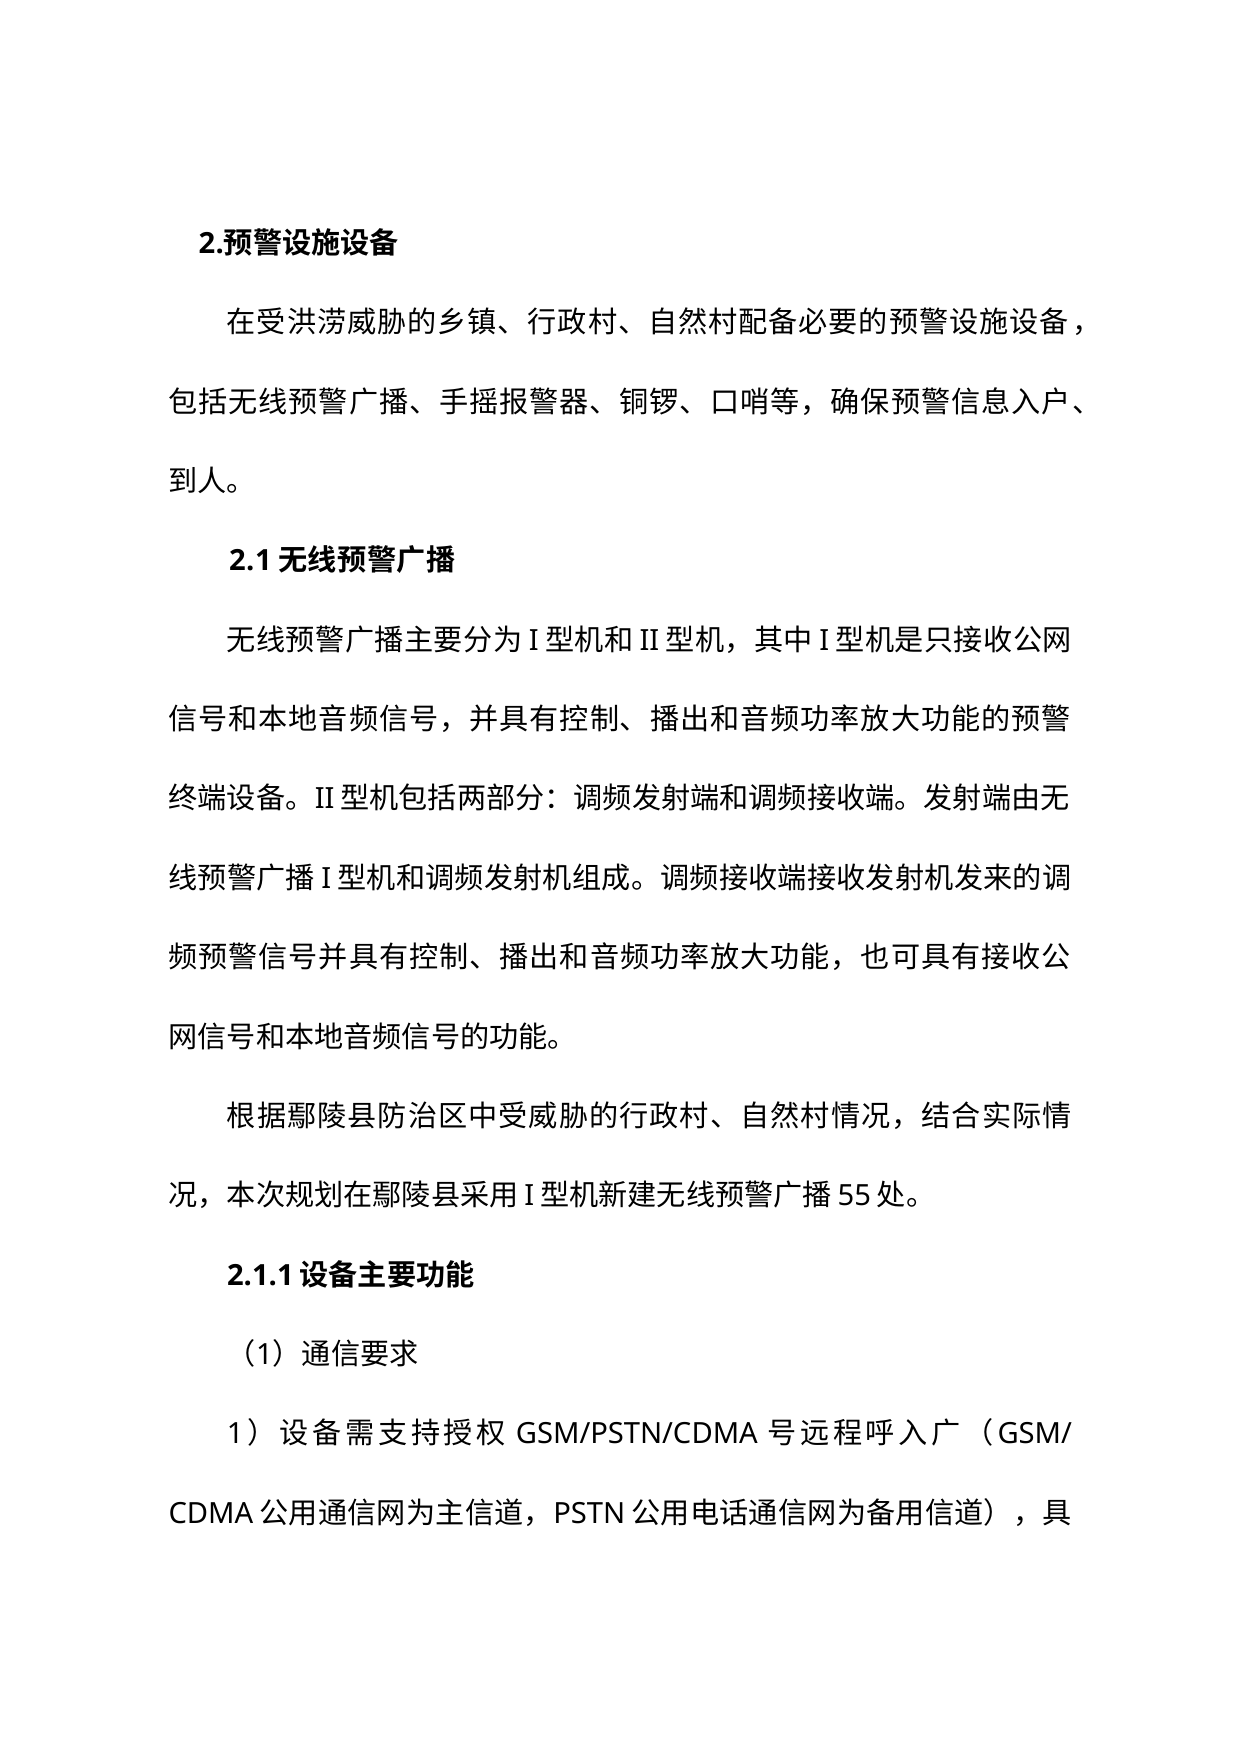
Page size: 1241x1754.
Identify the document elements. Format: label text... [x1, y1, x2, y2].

text （1）通信要求 [168, 1312, 1072, 1392]
text 无线预警广播主要分为I型机和II型机，其中I型机是只接收公网信号和本地音频信号，并具有控制、播出和音频功率放大功能的预警终端设备。II型机包括两部分：调频发射端和调频接收端。发射端由无线预警广播I型机和调频发射机组成。调频接收端接收发射机发来的调频预警信号并具有控制、播出和音频功率放大功能，也可具有接收公网信号和本地音频信号的功能。 [168, 598, 1072, 1074]
text 2.1.1设备主要功能 [168, 1233, 1072, 1312]
text 2.预警设施设备 [168, 201, 1072, 280]
text 2.1无线预警广播 [168, 518, 1072, 598]
text 根据鄢陵县防治区中受威胁的行政村、自然村情况，结合实际情况，本次规划在鄢陵县采用I型机新建无线预警广播55处。 [168, 1074, 1072, 1233]
text 在受洪涝威胁的乡镇、行政村、自然村配备必要的预警设施设备，包括无线预警广播、手摇报警器、铜锣、口哨等，确保预警信息入户、到人。 [168, 280, 1072, 518]
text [168, 1392, 1072, 1550]
